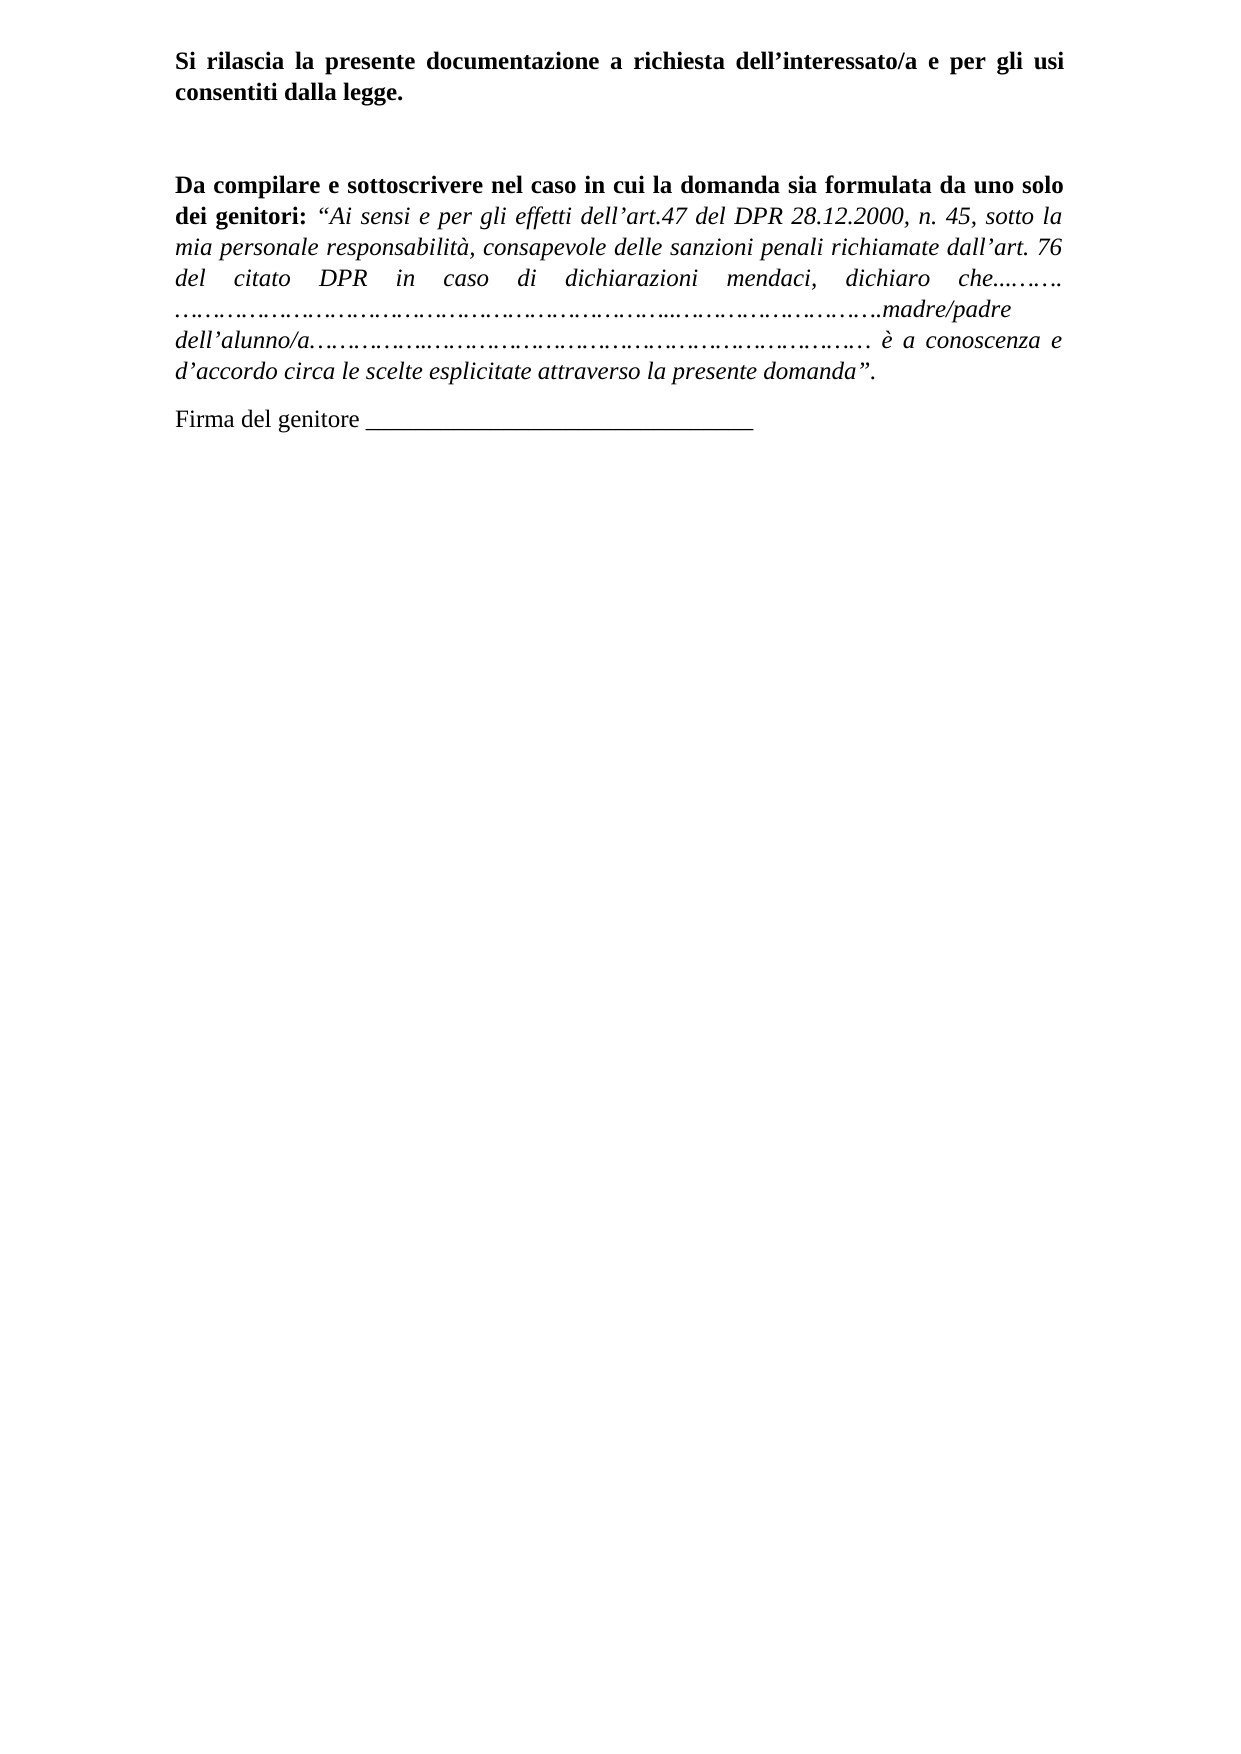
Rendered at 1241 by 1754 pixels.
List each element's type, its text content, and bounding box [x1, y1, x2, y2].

text Da compilare e sottoscrivere nel caso in cui la domanda sia formulata da uno solo dei genitori: “Ai sensi e per gli effetti dell’art.47 del DPR 28.12.2000, n. 45, sotto la mia personale responsabilità, consapevole delle sanzioni penali richiamate dall’art. 76 del citato DPR in caso di dichiarazioni mendaci, dichiaro che...…….…………………………………………………………..……………………….madre/padre dell’alunno/a…………….…………………………………………………… è a conoscenza e d’accordo circa le scelte esplicitate attraverso la presente domanda”. [175, 170, 1065, 385]
text Firma del genitore _______________________________ [175, 404, 1065, 432]
text Si rilascia la presente documentazione a richiesta dell’interessato/a e per gli usi consentiti dalla legge. [175, 46, 1065, 106]
